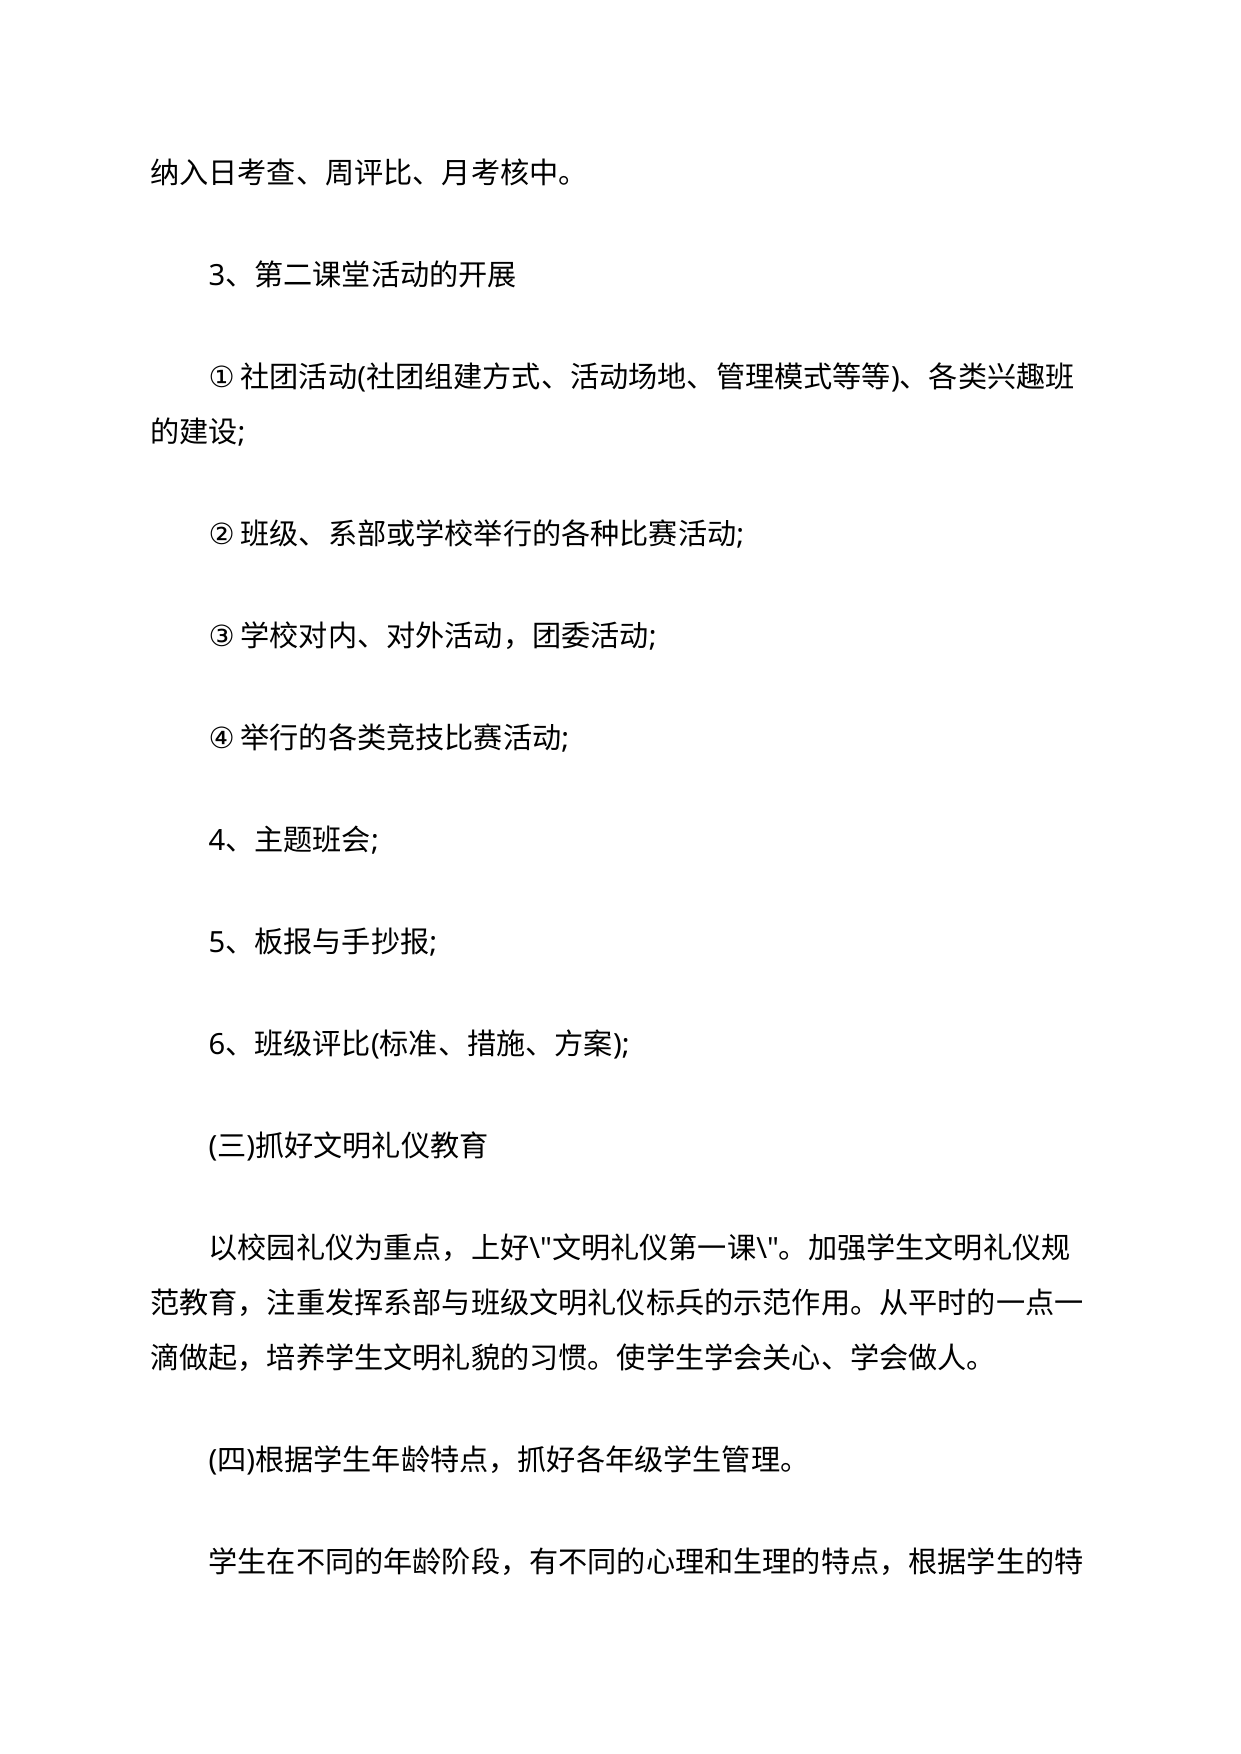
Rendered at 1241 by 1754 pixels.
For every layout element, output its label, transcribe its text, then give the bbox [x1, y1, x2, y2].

text 4、主题班会; [150, 817, 1090, 859]
text 以校园礼仪为重点，上好\"文明礼仪第一课\"。加强学生文明礼仪规范教育，注重发挥系部与班级文明礼仪标兵的示范作用。从平时的一点一滴做起，培养学生文明礼貌的习惯。使学生学会关心、学会做人。 [150, 1224, 1090, 1377]
text 6、班级评比(标准、措施、方案); [150, 1021, 1090, 1063]
text ③学校对内、对外活动，团委活动; [150, 613, 1090, 655]
text ④举行的各类竞技比赛活动; [150, 715, 1090, 757]
text (三)抓好文明礼仪教育 [150, 1123, 1090, 1165]
text 3、第二课堂活动的开展 [150, 252, 1090, 294]
text ①社团活动(社团组建方式、活动场地、管理模式等等)、各类兴趣班的建设; [150, 354, 1090, 451]
text (四)根据学生年龄特点，抓好各年级学生管理。 [150, 1436, 1090, 1479]
text 5、板报与手抄报; [150, 919, 1090, 961]
text ②班级、系部或学校举行的各种比赛活动; [150, 511, 1090, 553]
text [150, 1538, 1090, 1581]
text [150, 150, 1090, 192]
